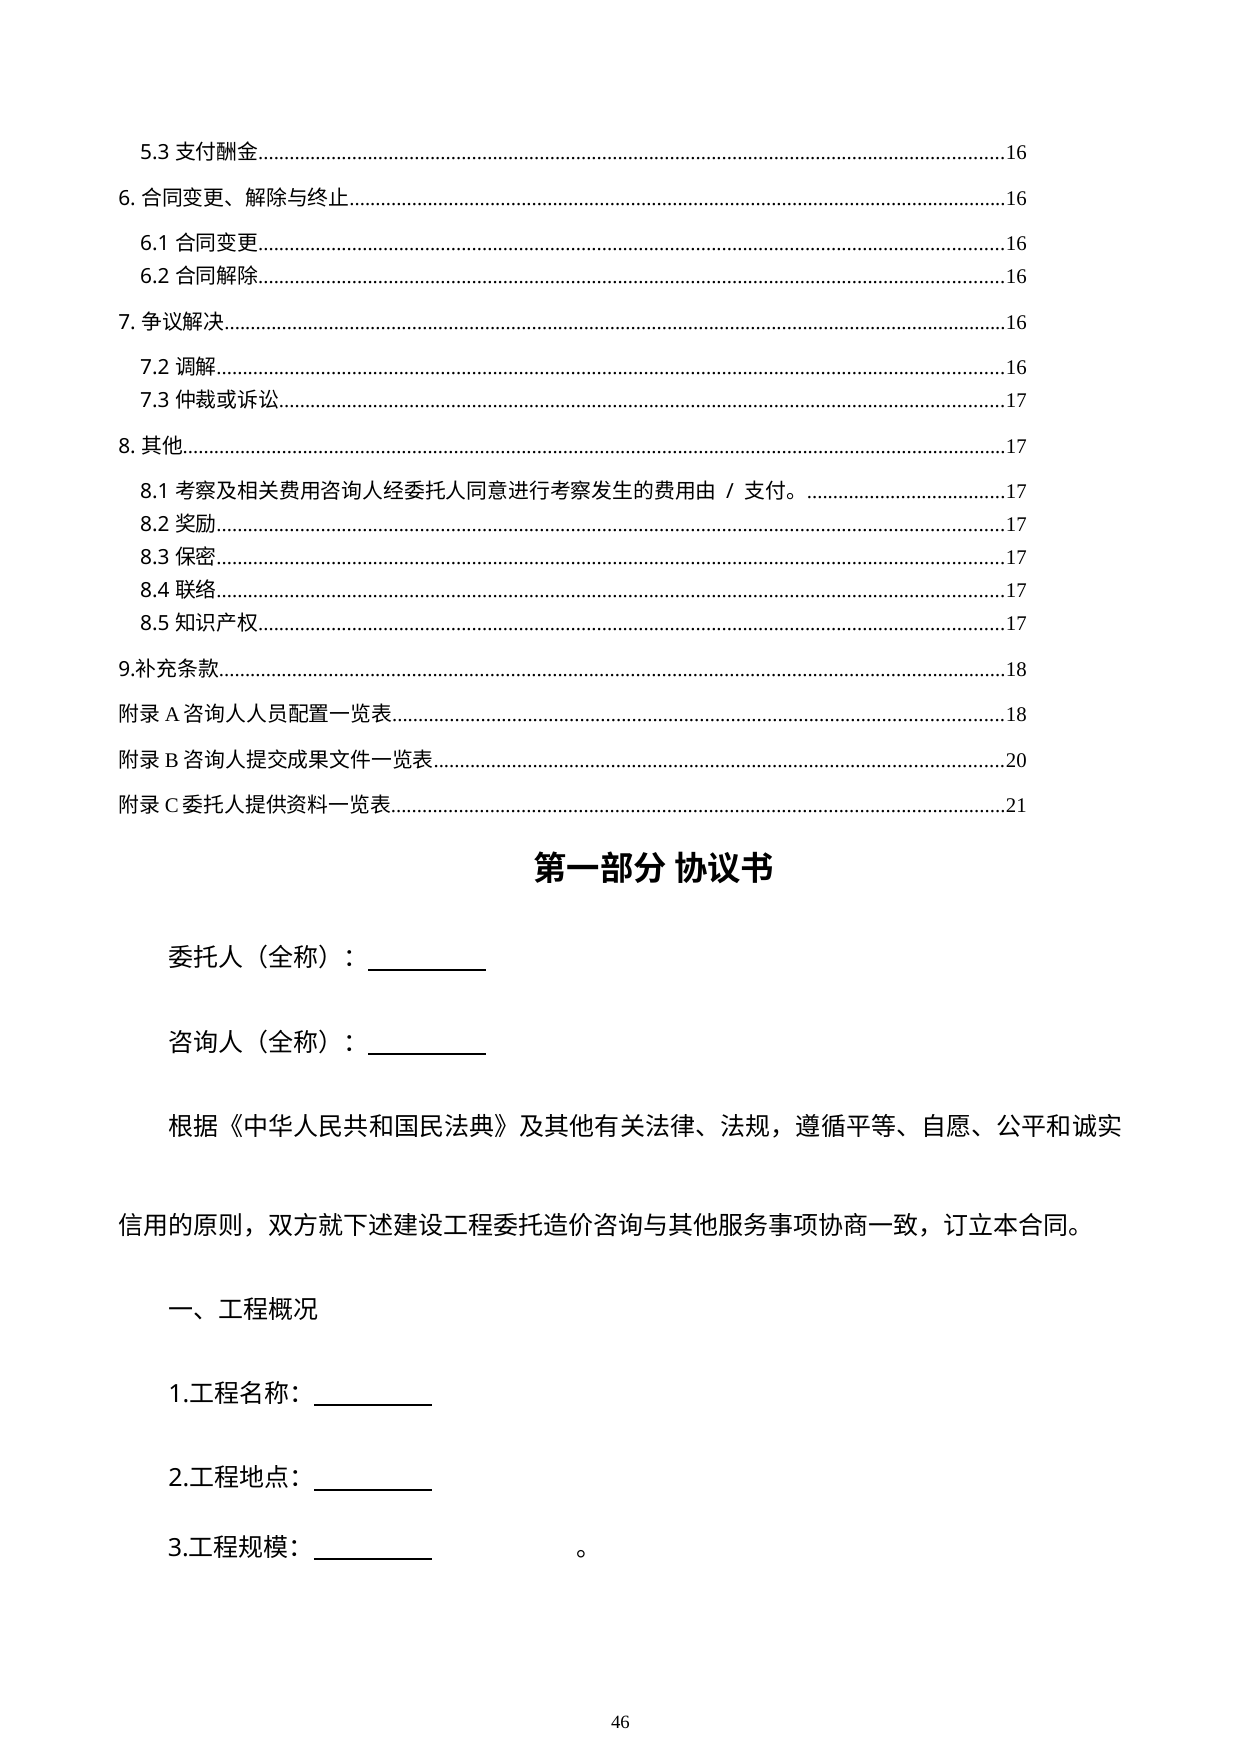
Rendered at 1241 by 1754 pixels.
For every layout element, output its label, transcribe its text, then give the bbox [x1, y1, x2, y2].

text 咨询人（全称）： [118, 1007, 1122, 1073]
text 第一部分 协议书 [118, 833, 1122, 899]
text 2.工程地点： [118, 1443, 1122, 1509]
text 3.工程规模： 。 [118, 1527, 1122, 1563]
text 一、工程概况 [118, 1274, 1122, 1341]
text 根据《中华人民共和国民法典》及其他有关法律、法规，遵循平等、自愿、公平和诚实信用的原则，双方就下述建设工程委托造价咨询与其他服务事项协商一致，订立本合同。 [118, 1091, 1122, 1256]
text 委托人（全称）： [118, 923, 1122, 989]
text 1.工程名称： [118, 1359, 1122, 1425]
